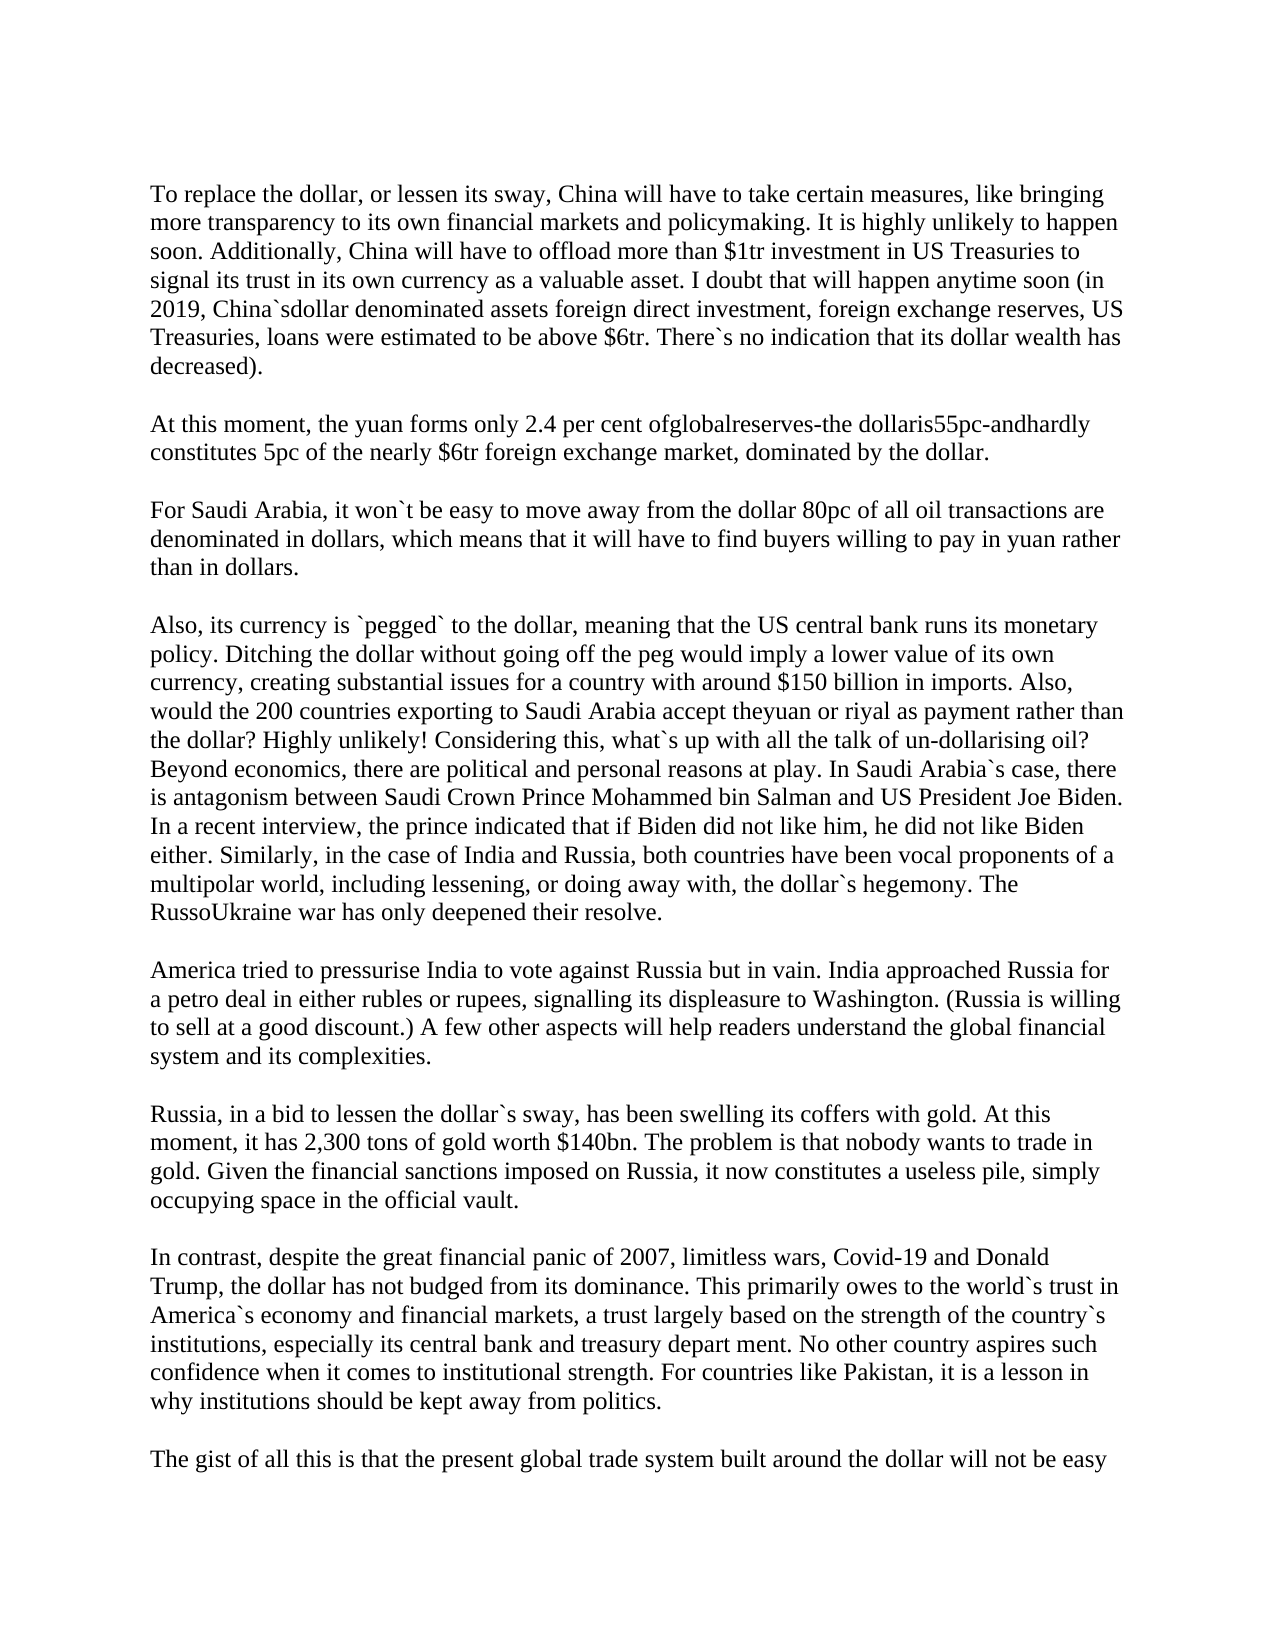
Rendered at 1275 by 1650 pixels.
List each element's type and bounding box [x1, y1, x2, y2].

text [150, 150, 1125, 1472]
